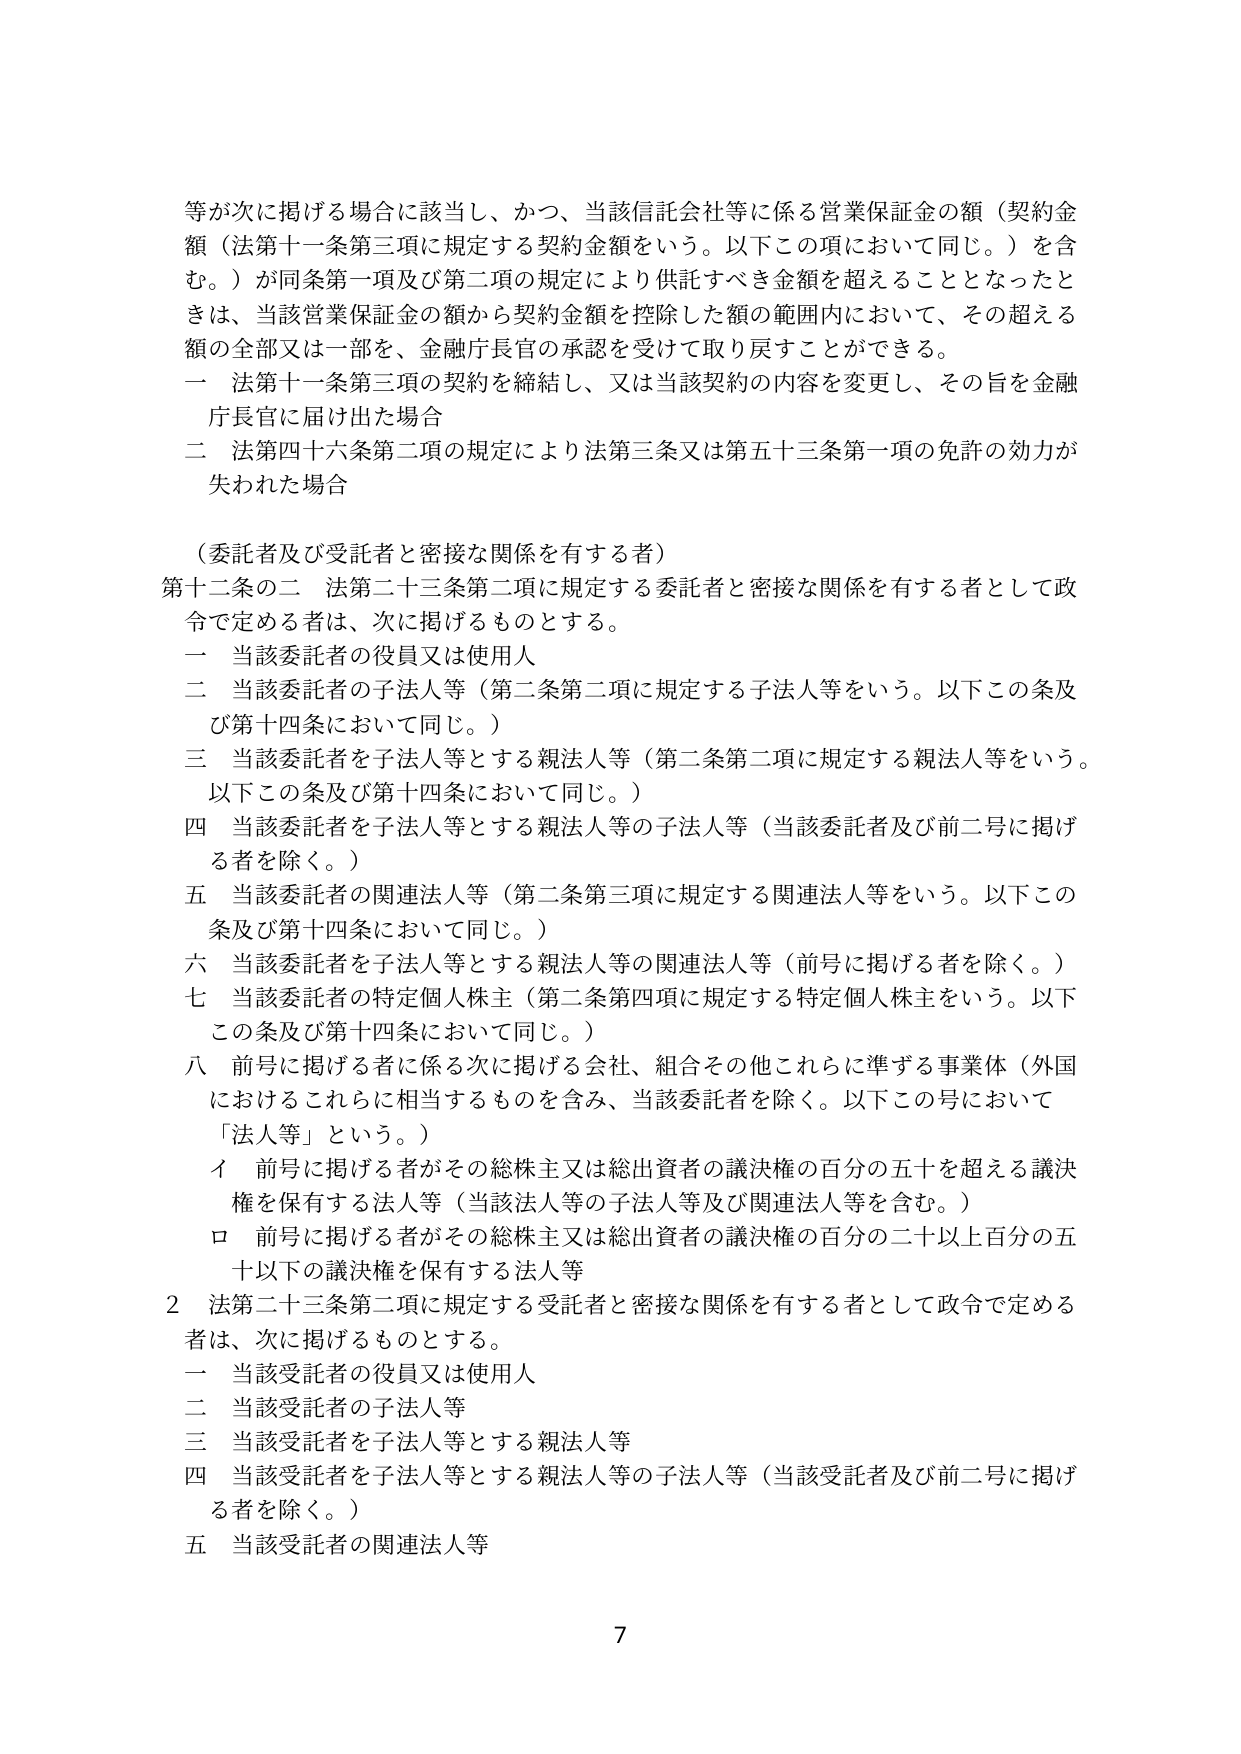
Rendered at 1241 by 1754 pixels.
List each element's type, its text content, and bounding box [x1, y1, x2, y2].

text 八 前号に掲げる者に係る次に掲げる会社、組合その他これらに準ずる事業体（外国におけるこれらに相当するものを含み、当該委託者を除く。以下この号において「法人等」という。） [184, 1048, 1079, 1150]
text （委託者及び受託者と密接な関係を有する者） [184, 535, 1079, 569]
text 三 当該委託者を子法人等とする親法人等（第二条第二項に規定する親法人等をいう。以下この条及び第十四条において同じ。） [184, 740, 1079, 809]
text 五 当該受託者の関連法人等 [184, 1526, 1079, 1560]
text 二 法第四十六条第二項の規定により法第三条又は第五十三条第一項の免許の効力が失われた場合 [184, 433, 1079, 501]
text 一 法第十一条第三項の契約を締結し、又は当該契約の内容を変更し、その旨を金融庁長官に届け出た場合 [184, 364, 1079, 433]
text イ 前号に掲げる者がその総株主又は総出資者の議決権の百分の五十を超える議決権を保有する法人等（当該法人等の子法人等及び関連法人等を含む。） [207, 1150, 1079, 1219]
text 四 当該委託者を子法人等とする親法人等の子法人等（当該委託者及び前二号に掲げる者を除く。） [184, 809, 1079, 877]
text 第十二条の二 法第二十三条第二項に規定する委託者と密接な関係を有する者として政令で定める者は、次に掲げるものとする。 [161, 569, 1079, 638]
text 二 当該委託者の子法人等（第二条第二項に規定する子法人等をいう。以下この条及び第十四条において同じ。） [184, 672, 1079, 740]
text 二 当該受託者の子法人等 [184, 1389, 1079, 1424]
text 三 当該受託者を子法人等とする親法人等 [184, 1424, 1079, 1458]
text 一 当該受託者の役員又は使用人 [184, 1355, 1079, 1389]
text 一 当該委託者の役員又は使用人 [184, 638, 1079, 672]
text 五 当該委託者の関連法人等（第二条第三項に規定する関連法人等をいう。以下この条及び第十四条において同じ。） [184, 877, 1079, 945]
text 四 当該受託者を子法人等とする親法人等の子法人等（当該受託者及び前二号に掲げる者を除く。） [184, 1458, 1079, 1526]
text 六 当該委託者を子法人等とする親法人等の関連法人等（前号に掲げる者を除く。） [184, 945, 1079, 979]
text 七 当該委託者の特定個人株主（第二条第四項に規定する特定個人株主をいう。以下この条及び第十四条において同じ。） [184, 979, 1079, 1048]
text ２ 法第二十三条第二項に規定する受託者と密接な関係を有する者として政令で定める者は、次に掲げるものとする。 [161, 1287, 1079, 1355]
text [161, 194, 1079, 364]
text ロ 前号に掲げる者がその総株主又は総出資者の議決権の百分の二十以上百分の五十以下の議決権を保有する法人等 [207, 1219, 1079, 1287]
